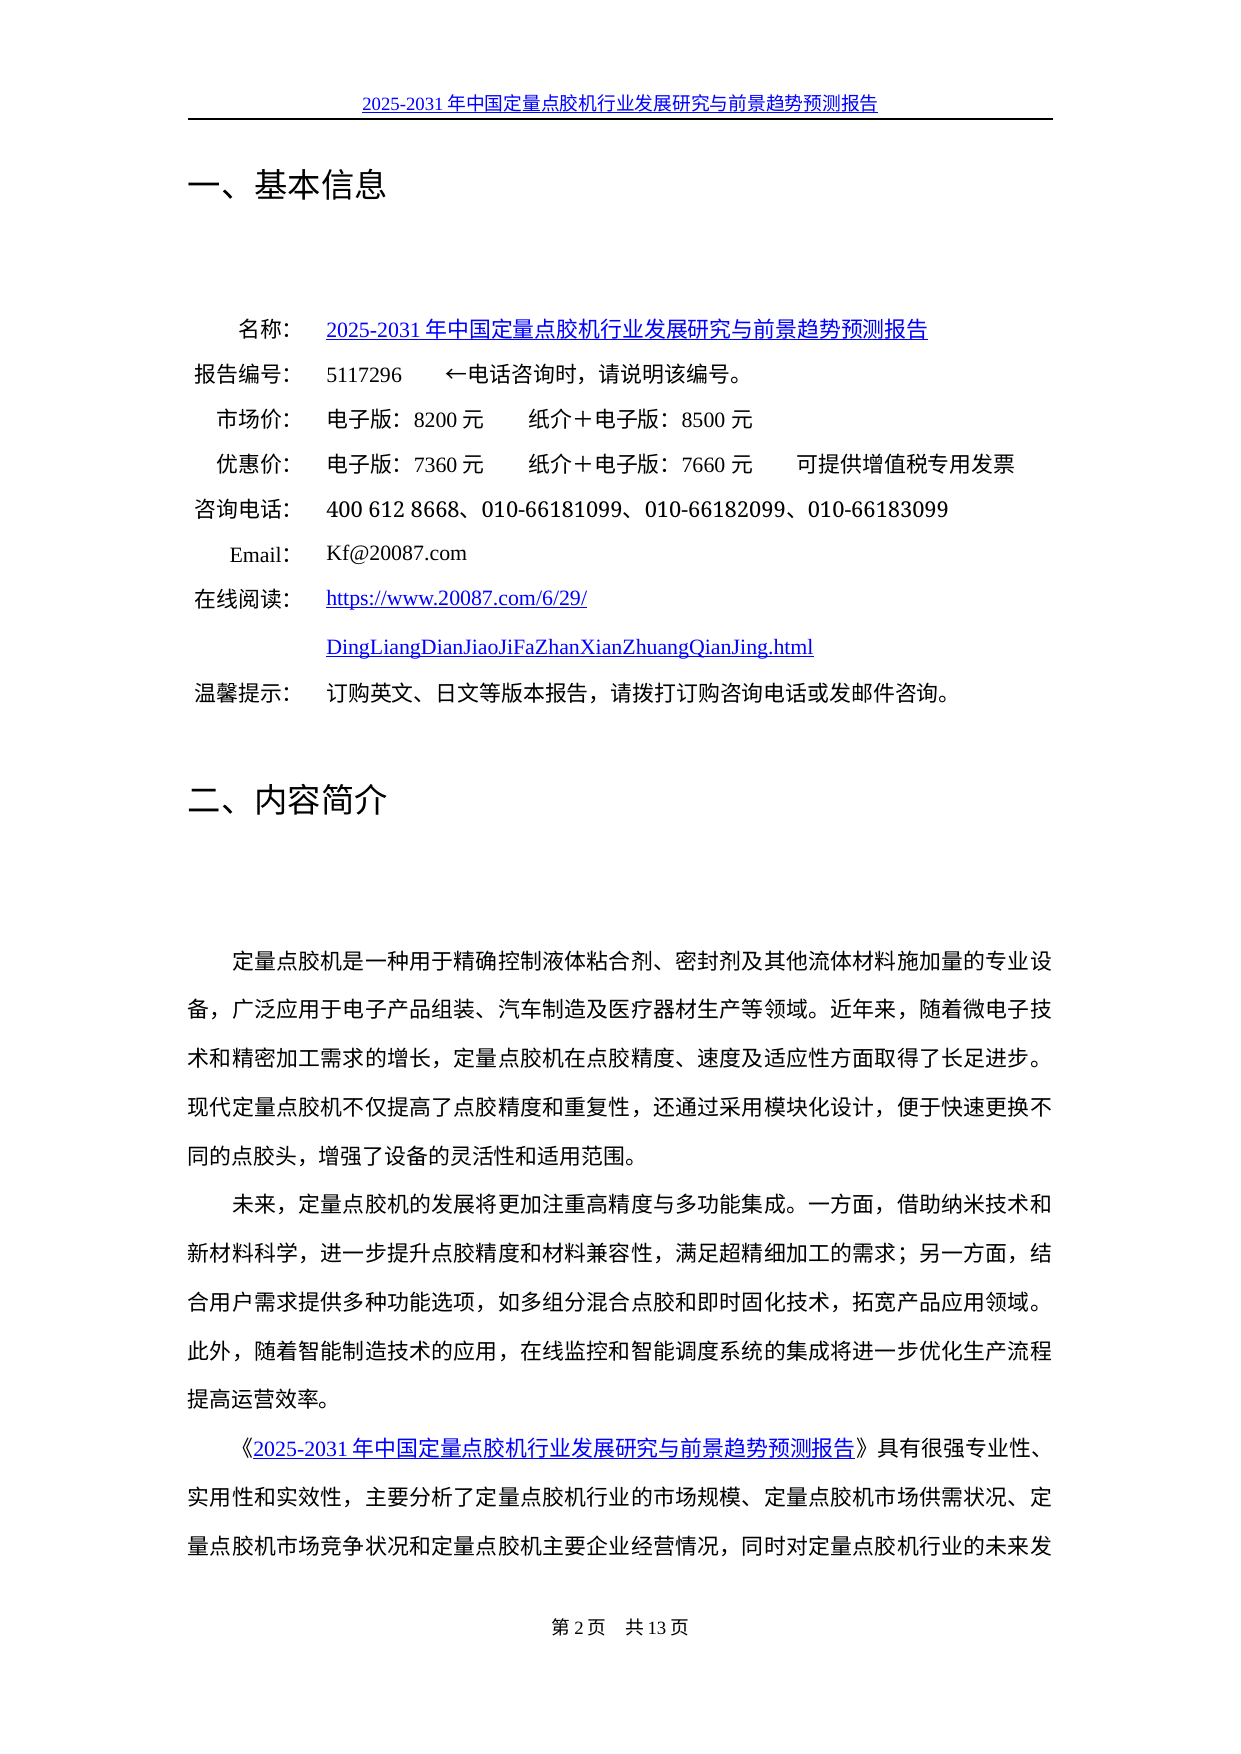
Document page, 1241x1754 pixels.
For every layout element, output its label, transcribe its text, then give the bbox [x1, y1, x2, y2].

table_cell [315, 582, 1073, 675]
table_cell 订购英文、日文等版本报告，请拨打订购咨询电话或发邮件咨询。 [315, 675, 1073, 720]
table_cell 400 612 8668、010-66181099、010-66182099、010-66183099 [315, 492, 1073, 537]
table_cell 在线阅读： [167, 582, 315, 675]
table_cell 报告编号： [167, 357, 315, 402]
table_cell 温馨提示： [167, 675, 315, 720]
table_cell 咨询电话： [167, 492, 315, 537]
table_cell Kf@20087.com [315, 537, 1073, 582]
table_header 2025-2031年中国定量点胶机行业发展研究与前景趋势预测报告 [315, 312, 1073, 357]
table_header 名称： [167, 312, 315, 357]
table_cell 电子版：7360 元 纸介＋电子版：7660 元 可提供增值税专用发票 [315, 447, 1073, 492]
table_cell 优惠价： [167, 447, 315, 492]
table_cell 电子版：8200 元 纸介＋电子版：8500 元 [315, 402, 1073, 447]
title 二、内容简介 [187, 766, 1053, 831]
title 一、基本信息 [187, 150, 1053, 215]
table_cell 5117296 ←电话咨询时，请说明该编号。 [315, 357, 1073, 402]
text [187, 943, 1053, 1561]
table_cell 市场价： [167, 402, 315, 447]
table_cell Email： [167, 537, 315, 582]
